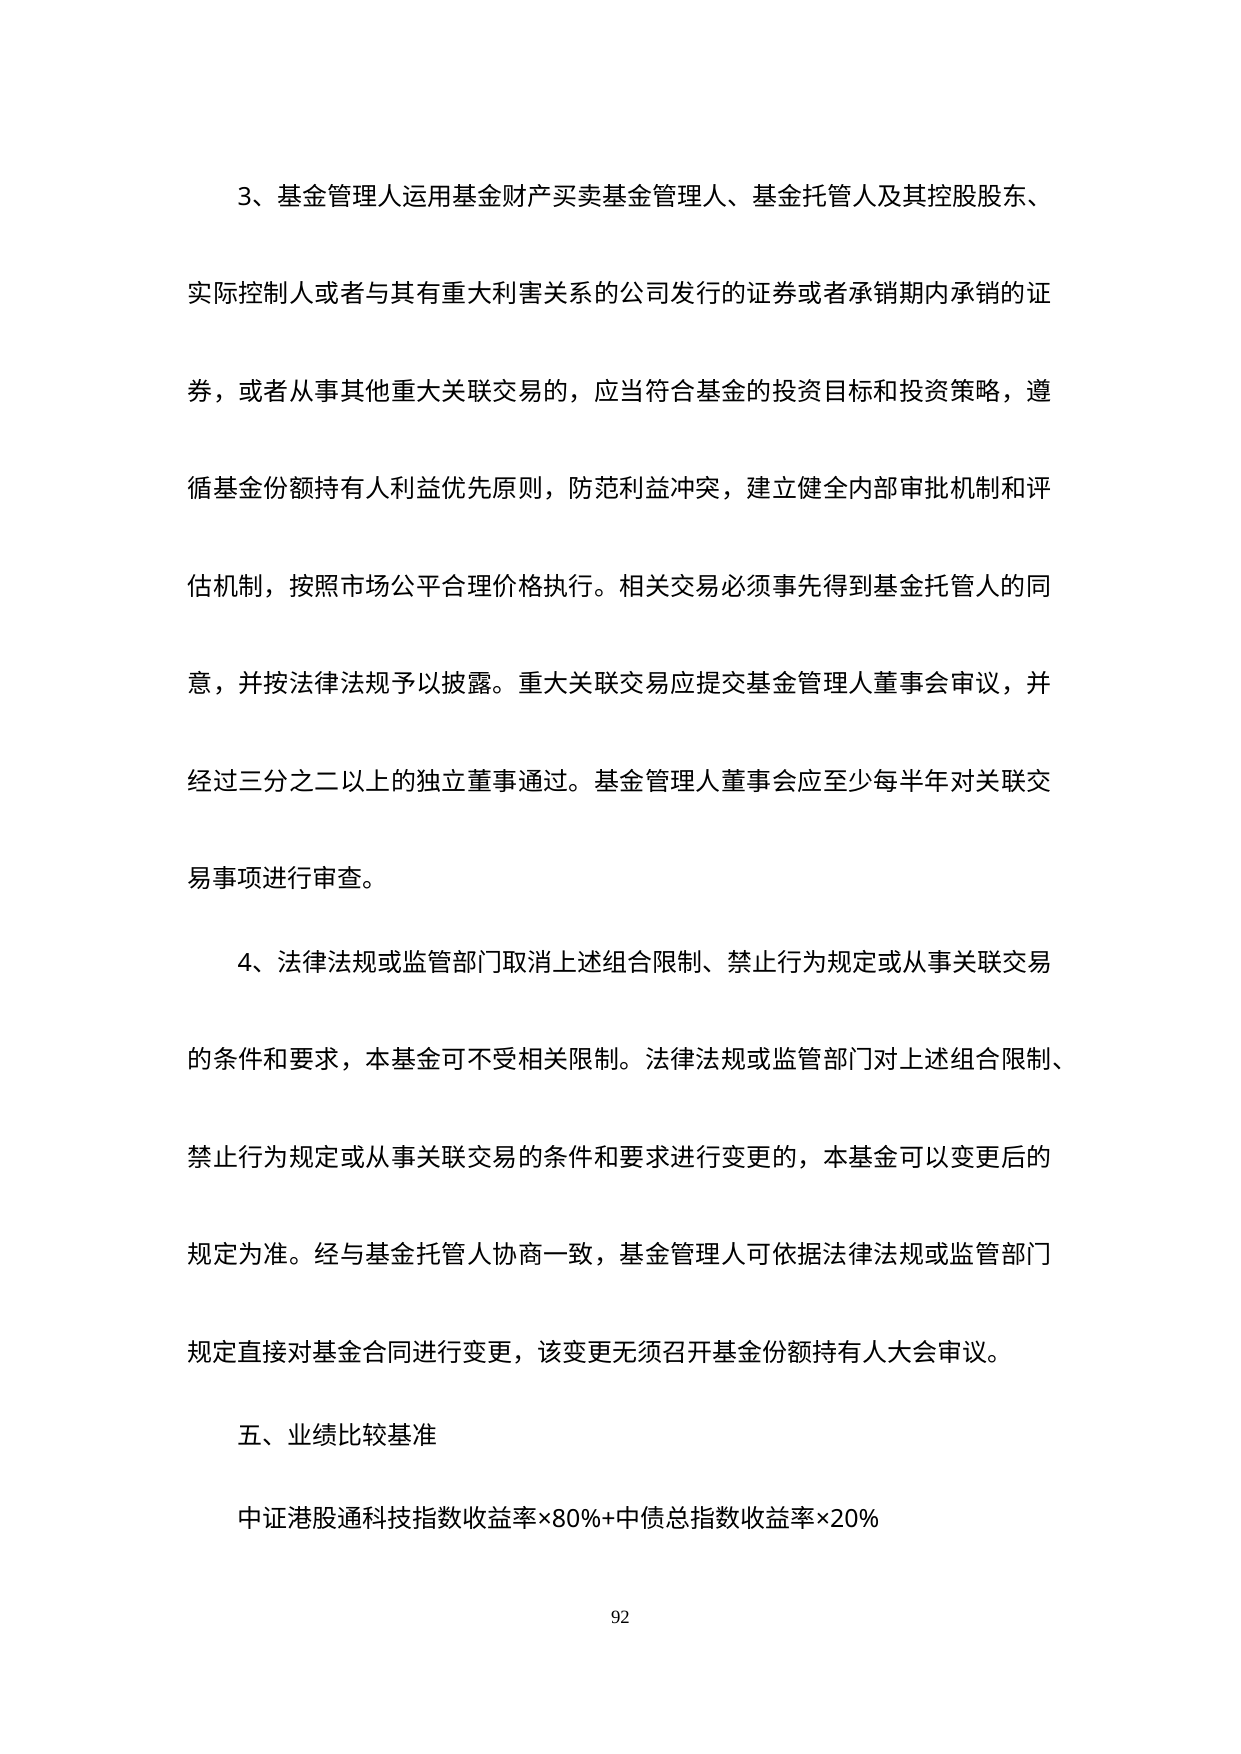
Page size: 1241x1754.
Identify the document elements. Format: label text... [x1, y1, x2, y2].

text 五、业绩比较基准 [187, 1401, 1053, 1466]
text 3、基金管理人运用基金财产买卖基金管理人、基金托管人及其控股股东、实际控制人或者与其有重大利害关系的公司发行的证券或者承销期内承销的证券，或者从事其他重大关联交易的，应当符合基金的投资目标和投资策略，遵循基金份额持有人利益优先原则，防范利益冲突，建立健全内部审批机制和评估机制，按照市场公平合理价格执行。相关交易必须事先得到基金托管人的同意，并按法律法规予以披露。重大关联交易应提交基金管理人董事会审议，并经过三分之二以上的独立董事通过。基金管理人董事会应至少每半年对关联交易事项进行审查。 [187, 162, 1053, 909]
text 中证港股通科技指数收益率×80%+中债总指数收益率×20% [187, 1484, 1053, 1549]
text 4、法律法规或监管部门取消上述组合限制、禁止行为规定或从事关联交易的条件和要求，本基金可不受相关限制。法律法规或监管部门对上述组合限制、禁止行为规定或从事关联交易的条件和要求进行变更的，本基金可以变更后的规定为准。经与基金托管人协商一致，基金管理人可依据法律法规或监管部门规定直接对基金合同进行变更，该变更无须召开基金份额持有人大会审议。 [187, 928, 1053, 1383]
